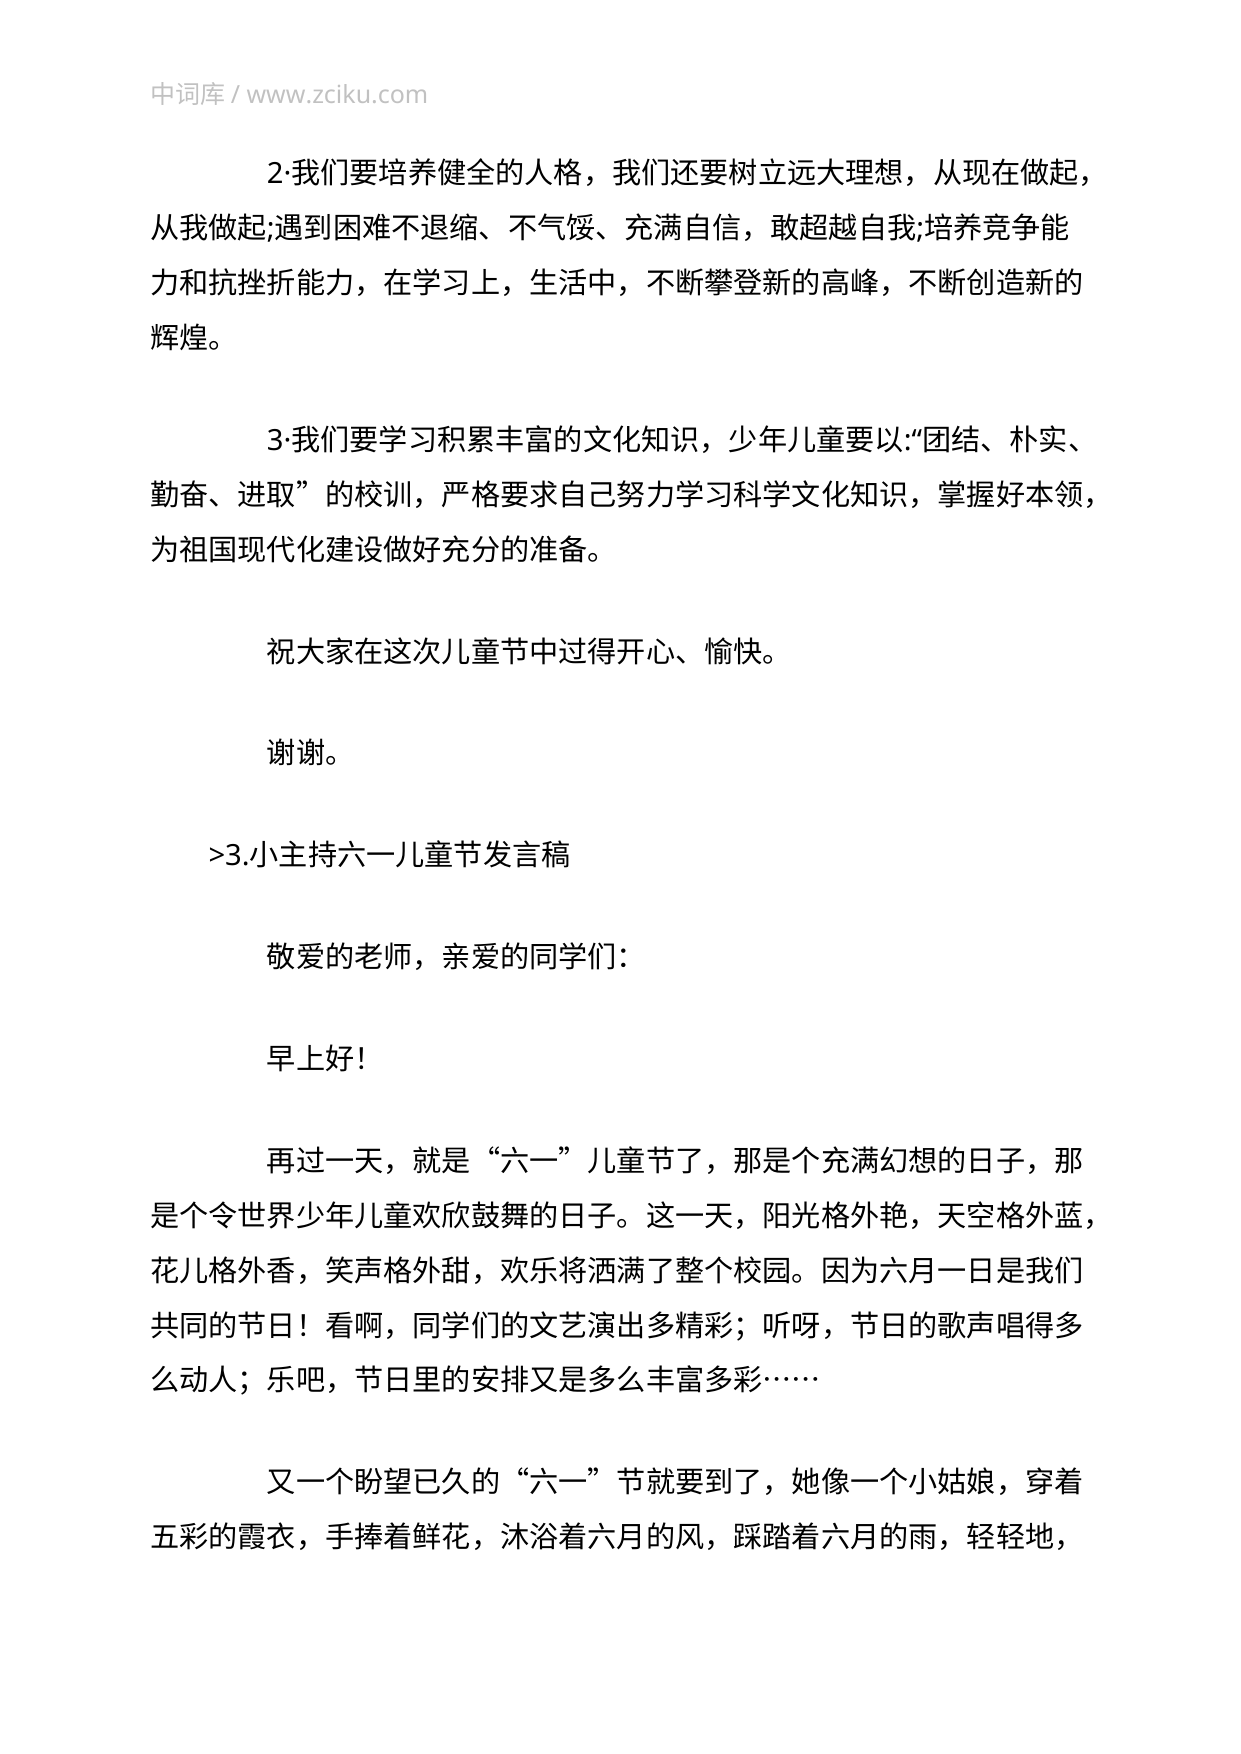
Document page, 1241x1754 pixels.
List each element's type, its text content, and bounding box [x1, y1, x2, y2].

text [150, 1459, 1090, 1556]
text 2·我们要培养健全的人格，我们还要树立远大理想，从现在做起，从我做起;遇到困难不退缩、不气馁、充满自信，敢超越自我;培养竞争能力和抗挫折能力，在学习上，生活中，不断攀登新的高峰，不断创造新的辉煌。 [150, 150, 1090, 357]
text 祝大家在这次儿童节中过得开心、愉快。 [150, 628, 1090, 671]
text 再过一天，就是“六一”儿童节了，那是个充满幻想的日子，那是个令世界少年儿童欢欣鼓舞的日子。这一天，阳光格外艳，天空格外蓝，花儿格外香，笑声格外甜，欢乐将洒满了整个校园。因为六月一日是我们共同的节日！看啊，同学们的文艺演出多精彩；听呀，节日的歌声唱得多么动人；乐吧，节日里的安排又是多么丰富多彩…… [150, 1137, 1090, 1399]
text 早上好！ [150, 1036, 1090, 1078]
text >3.小主持六一儿童节发言稿 [150, 832, 1090, 874]
text 谢谢。 [150, 730, 1090, 772]
text 敬爱的老师，亲爱的同学们： [150, 934, 1090, 976]
text 3·我们要学习积累丰富的文化知识，少年儿童要以:“团结、朴实、勤奋、进取”的校训，严格要求自己努力学习科学文化知识，掌握好本领，为祖国现代化建设做好充分的准备。 [150, 417, 1090, 569]
